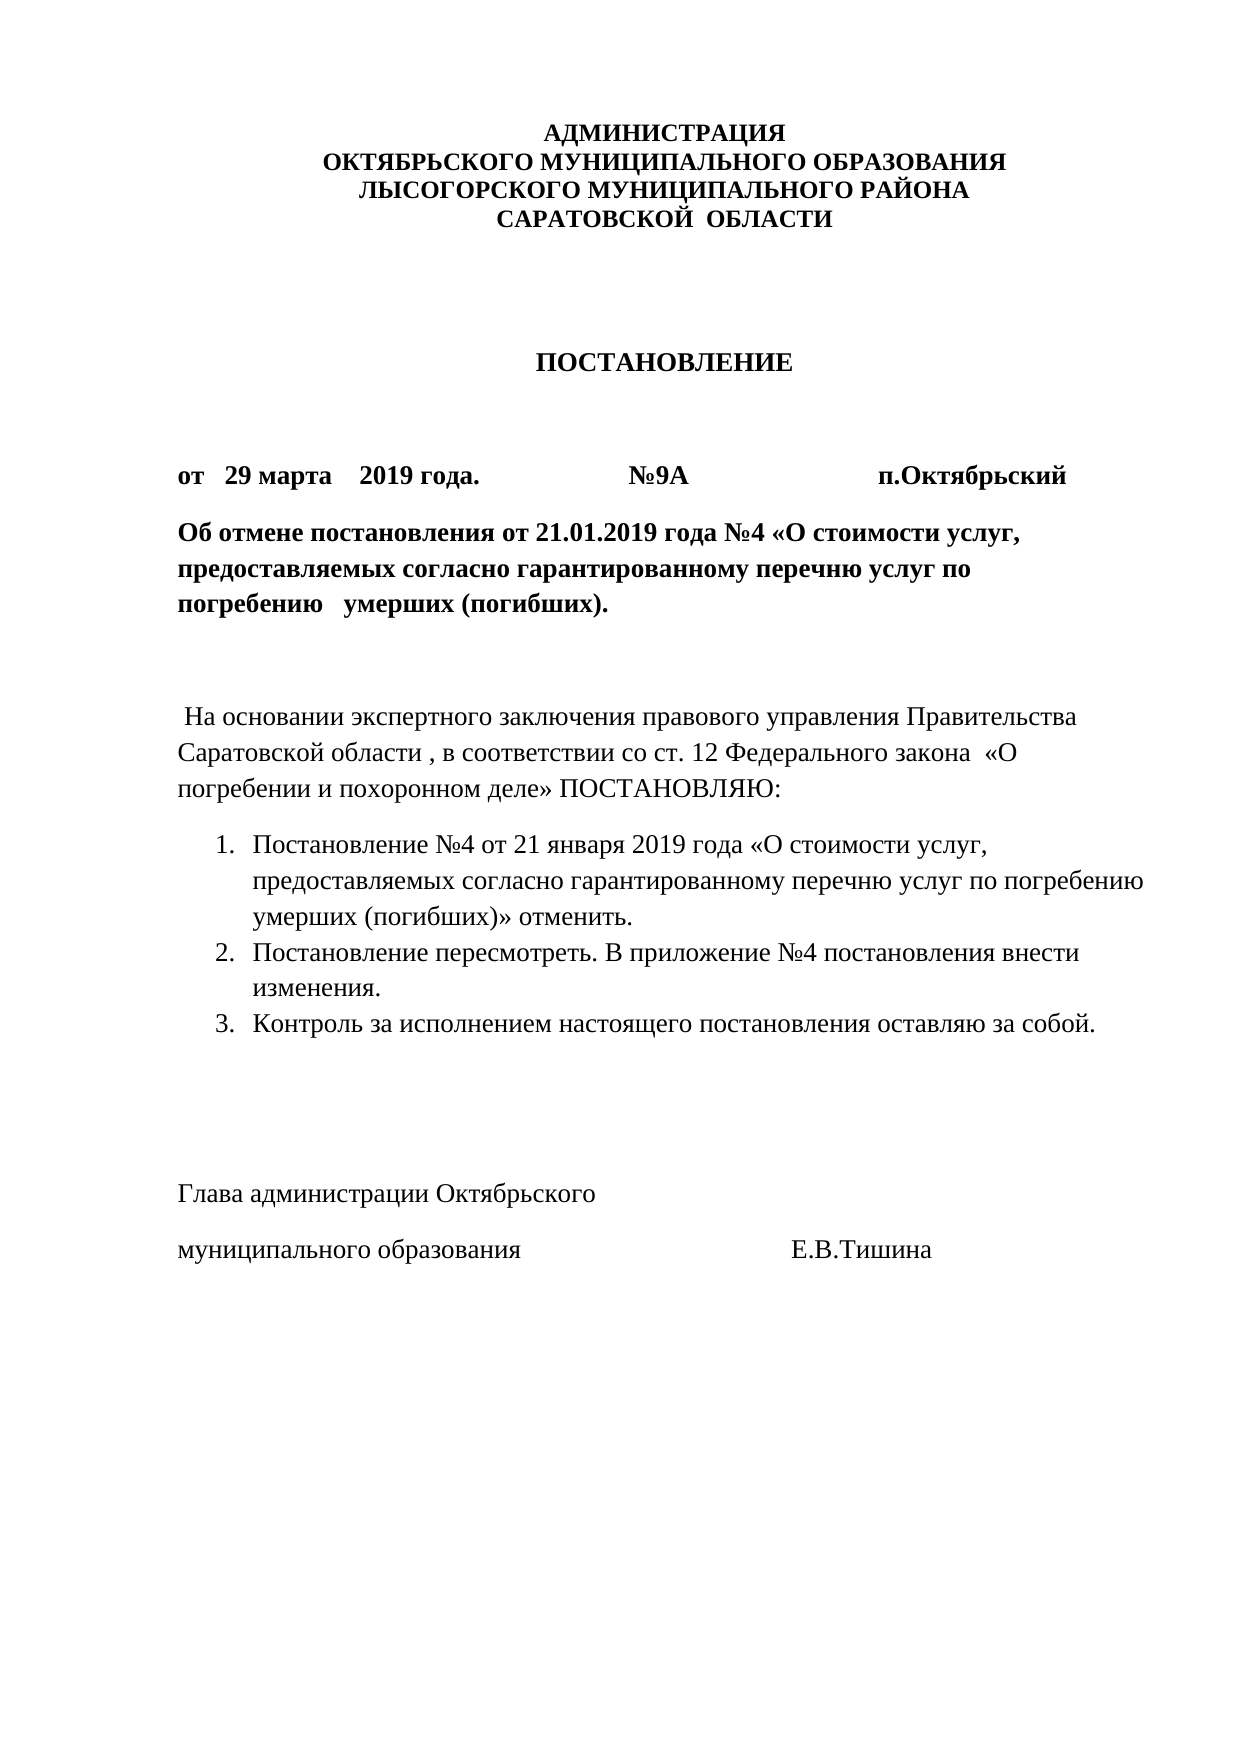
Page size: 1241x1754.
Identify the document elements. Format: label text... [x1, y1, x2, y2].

text Глава администрации Октябрьского [177, 1177, 1152, 1208]
list Постановление пересмотреть. В приложение №4 постановления внести изменения. [215, 936, 1152, 1003]
text ОКТЯБРЬСКОГО МУНИЦИПАЛЬНОГО ОБРАЗОВАНИЯ [177, 147, 1152, 176]
text муниципального образования Е.В.Тишина [177, 1233, 1152, 1264]
text АДМИНИСТРАЦИЯ [177, 118, 1152, 147]
text ЛЫСОГОРСКОГО МУНИЦИПАЛЬНОГО РАЙОНА [177, 176, 1152, 204]
text ПОСТАНОВЛЕНИЕ [177, 346, 1152, 377]
text САРАТОВСКОЙ ОБЛАСТИ [177, 204, 1152, 233]
text от 29 марта 2019 года. №9А п.Октябрьский [177, 459, 1152, 491]
list Постановление №4 от 21 января 2019 года «О стоимости услуг, предоставляемых согласно гарантированному перечню услуг по погребению умерших (погибших)» отменить. [215, 828, 1152, 931]
text Об отмене постановления от 21.01.2019 года №4 «О стоимости услуг, предоставляемых согласно гарантированному перечню услуг по погребению умерших (погибших). [177, 516, 1152, 618]
list Контроль за исполнением настоящего постановления оставляю за собой. [215, 1007, 1152, 1038]
text На основании экспертного заключения правового управления Правительства Саратовской области , в соответствии со ст. 12 Федерального закона «О погребении и похоронном деле» ПОСТАНОВЛЯЮ: [177, 701, 1152, 803]
